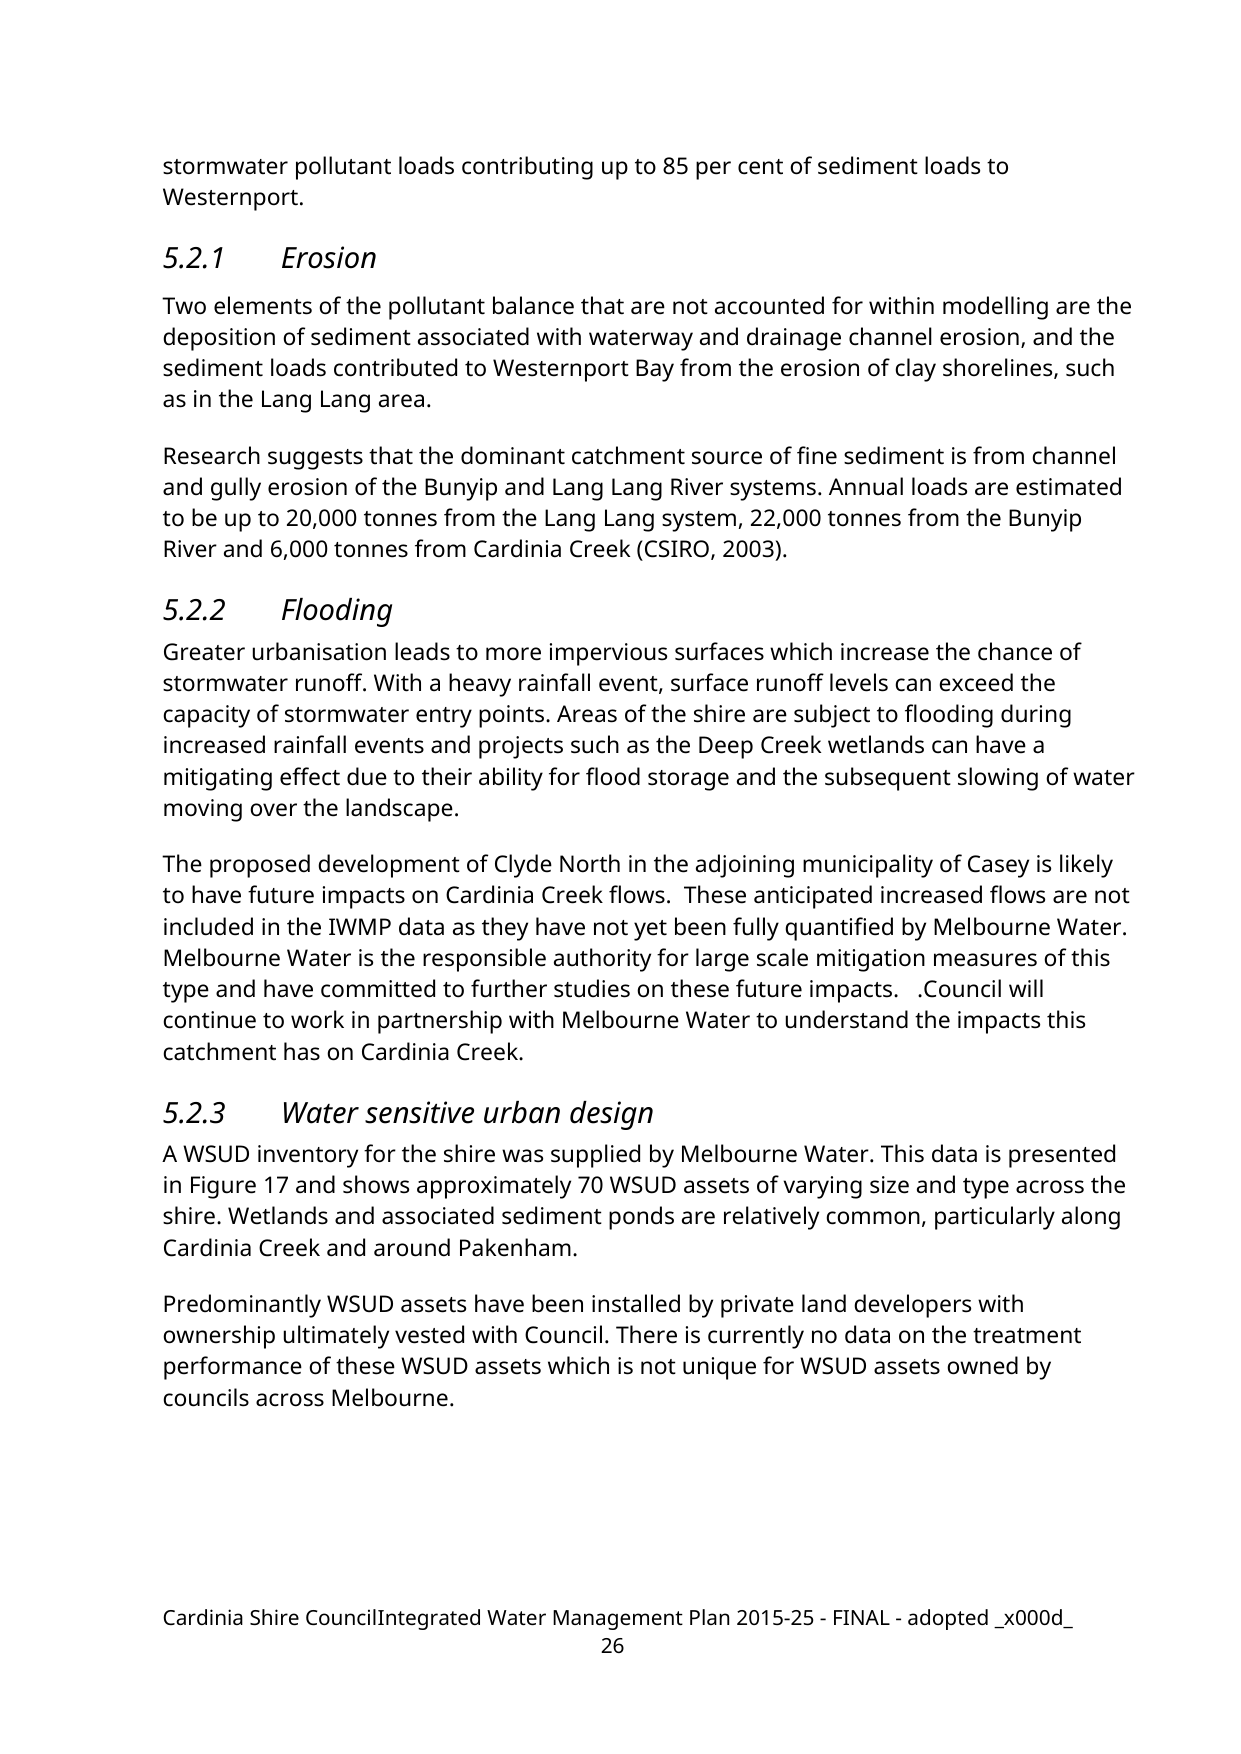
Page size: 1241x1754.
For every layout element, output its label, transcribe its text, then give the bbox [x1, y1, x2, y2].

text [162, 150, 1137, 212]
subtitle Erosion [162, 237, 1137, 277]
subtitle Water sensitive urban design [162, 1092, 1137, 1132]
text Predominantly WSUD assets have been installed by private land developers with ownership ultimately vested with Council. There is currently no data on the treatment performance of these WSUD assets which is not unique for WSUD assets owned by councils across Melbourne. [162, 1288, 1137, 1413]
text The proposed development of Clyde North in the adjoining municipality of Casey is likely to have future impacts on Cardinia Creek flows. These anticipated increased flows are not included in the IWMP data as they have not yet been fully quantified by Melbourne Water. Melbourne Water is the responsible authority for large scale mitigation measures of this type and have committed to further studies on these future impacts. .Council will continue to work in partnership with Melbourne Water to understand the impacts this catchment has on Cardinia Creek. [162, 848, 1137, 1067]
text Greater urbanisation leads to more impervious surfaces which increase the chance of stormwater runoff. With a heavy rainfall event, surface runoff levels can exceed the capacity of stormwater entry points. Areas of the shire are subject to flooding during increased rainfall events and projects such as the Deep Creek wetlands can have a mitigating effect due to their ability for flood storage and the subsequent slowing of water moving over the landscape. [162, 636, 1137, 823]
text A WSUD inventory for the shire was supplied by Melbourne Water. This data is presented in Figure 17 and shows approximately 70 WSUD assets of varying size and type across the shire. Wetlands and associated sediment ponds are relatively common, particularly along Cardinia Creek and around Pakenham. [162, 1138, 1137, 1263]
text Research suggests that the dominant catchment source of fine sediment is from channel and gully erosion of the Bunyip and Lang Lang River systems. Annual loads are estimated to be up to 20,000 tonnes from the Lang Lang system, 22,000 tonnes from the Bunyip River and 6,000 tonnes from Cardinia Creek (CSIRO, 2003). [162, 440, 1137, 565]
subtitle Flooding [162, 590, 1137, 629]
text Two elements of the pollutant balance that are not accounted for within modelling are the deposition of sediment associated with waterway and drainage channel erosion, and the sediment loads contributed to Westernport Bay from the erosion of clay shorelines, such as in the Lang Lang area. [162, 290, 1137, 415]
